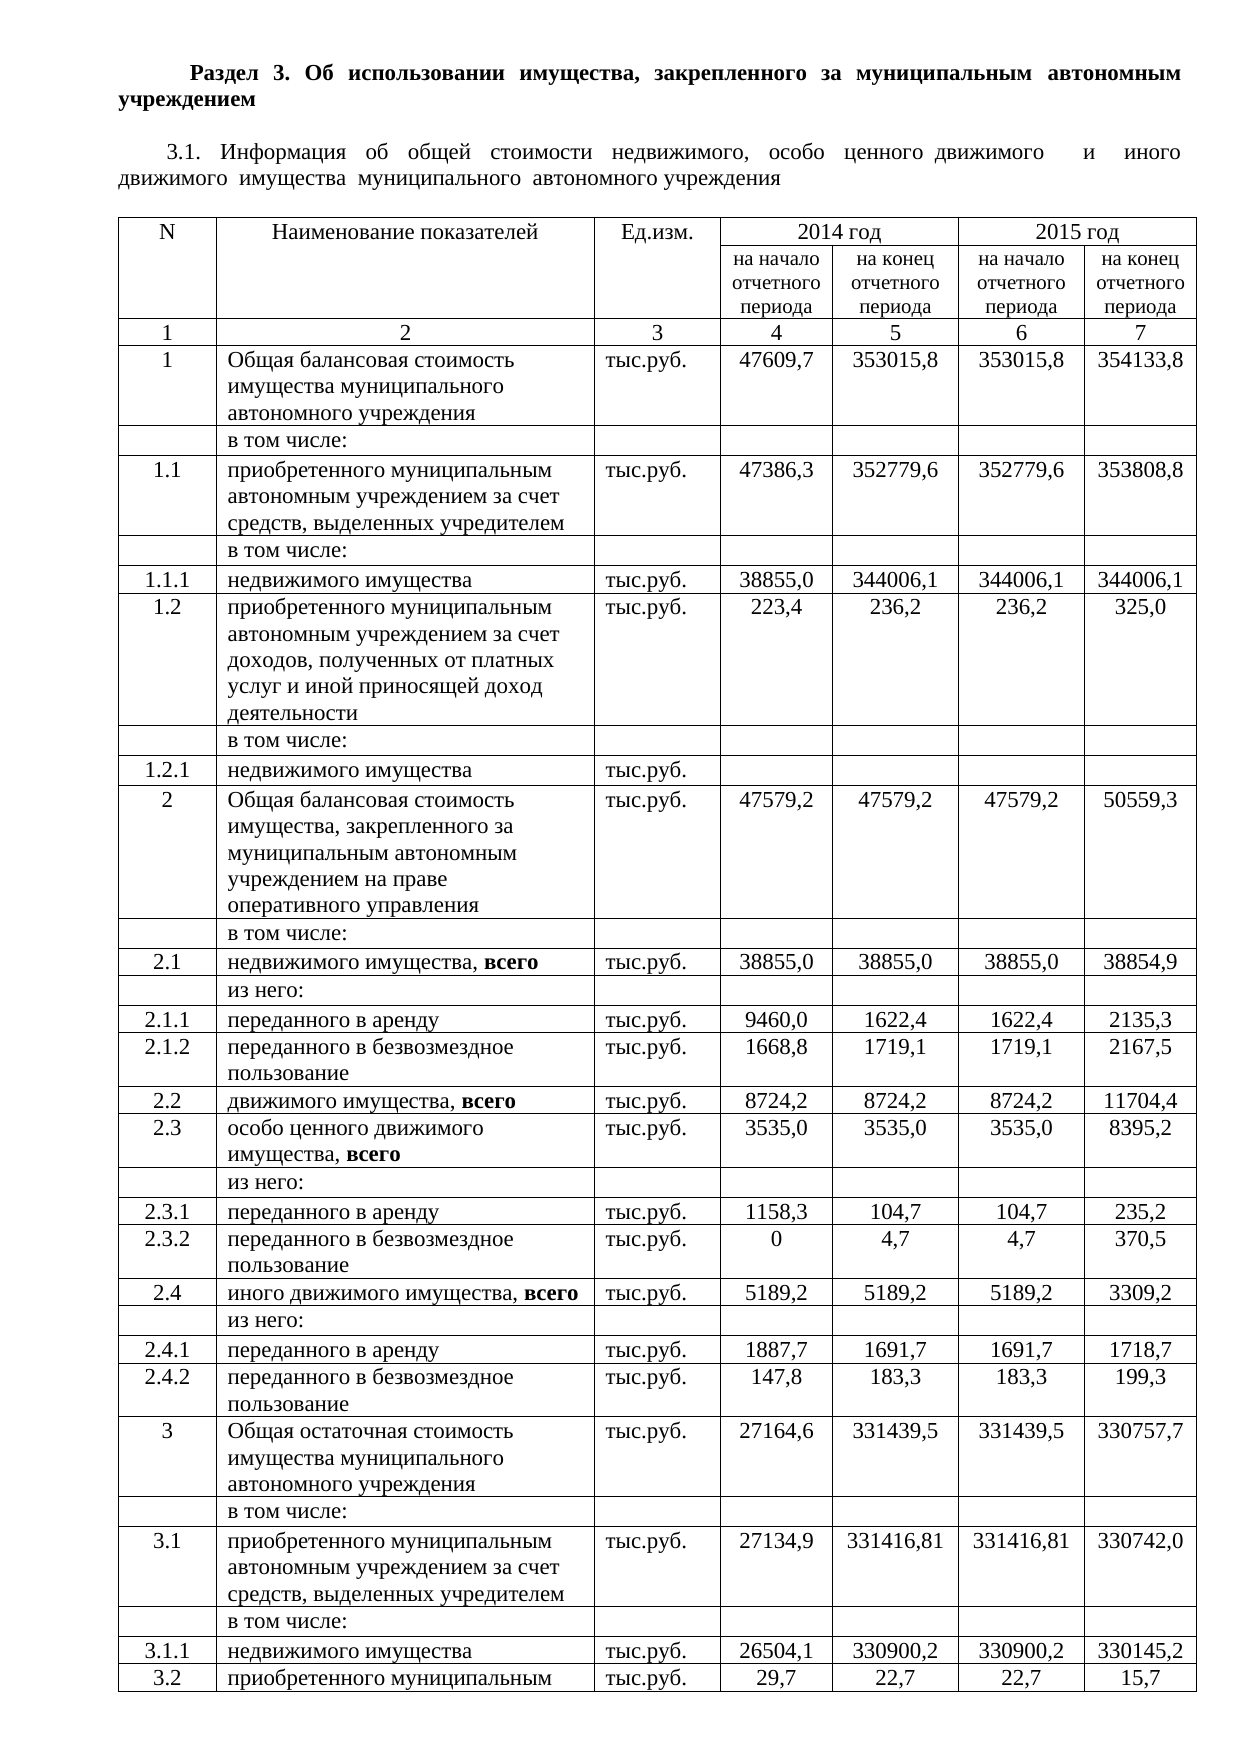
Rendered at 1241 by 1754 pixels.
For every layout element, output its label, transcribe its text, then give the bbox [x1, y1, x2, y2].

table_cell переданного в аренду [217, 1336, 594, 1362]
table_cell переданного в аренду [217, 1006, 594, 1032]
table_cell 1718,7 [1085, 1336, 1196, 1362]
table_header 2014 год [721, 218, 958, 244]
table_cell тыс.руб. [595, 1279, 720, 1305]
table_cell 8724,2 [959, 1087, 1084, 1113]
table_cell [959, 919, 1084, 947]
table_cell [833, 976, 958, 1004]
table_cell 1.1.1 [119, 566, 216, 592]
table_cell [959, 1168, 1084, 1197]
table_cell 331439,5 [833, 1417, 958, 1496]
table_cell 2135,3 [1085, 1006, 1196, 1032]
table_header Ед.изм. [595, 218, 720, 318]
table_cell Общая балансовая стоимость имущества, закрепленного за муниципальным автономным учреждением на праве оперативного управления [217, 786, 594, 918]
table_cell 3309,2 [1085, 1279, 1196, 1305]
table_cell 29,7 [721, 1664, 832, 1691]
table_cell [119, 1607, 216, 1636]
table_cell недвижимого имущества [217, 566, 594, 592]
table_cell [595, 1497, 720, 1526]
table_cell в том числе: [217, 919, 594, 947]
table_cell 1.2.1 [119, 756, 216, 785]
table_cell 5189,2 [721, 1279, 832, 1305]
table_cell 370,5 [1085, 1225, 1196, 1278]
table_cell 1887,7 [721, 1336, 832, 1362]
table_cell [119, 1168, 216, 1197]
table_cell 4,7 [833, 1225, 958, 1278]
table_cell 2 [119, 786, 216, 918]
table_cell на конец отчетного периода [1085, 246, 1196, 318]
table_cell 2.3 [119, 1114, 216, 1167]
table_cell [833, 1168, 958, 1197]
table_cell 344006,1 [1085, 566, 1196, 592]
table_cell 9460,0 [721, 1006, 832, 1032]
table_cell [833, 1607, 958, 1636]
table_cell 47579,2 [959, 786, 1084, 918]
table_cell в том числе: [217, 426, 594, 455]
table_cell тыс.руб. [595, 1006, 720, 1032]
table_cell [217, 1664, 594, 1691]
table_cell [721, 726, 832, 755]
table_cell [595, 536, 720, 565]
table_cell [595, 1306, 720, 1335]
table_cell на начало отчетного периода [959, 246, 1084, 318]
table_cell 1691,7 [959, 1336, 1084, 1362]
table_cell тыс.руб. [595, 594, 720, 725]
table_cell в том числе: [217, 726, 594, 755]
table_cell [595, 976, 720, 1004]
table_cell 1719,1 [959, 1033, 1084, 1086]
table_cell 38855,0 [721, 949, 832, 975]
table_cell тыс.руб. [595, 1114, 720, 1167]
table_cell [1085, 426, 1196, 455]
table_cell 38854,9 [1085, 949, 1196, 975]
table_cell Общая балансовая стоимость имущества муниципального автономного учреждения [217, 346, 594, 425]
table_cell 183,3 [959, 1364, 1084, 1416]
table_cell 353808,8 [1085, 456, 1196, 535]
table_cell 5 [833, 319, 958, 345]
table_cell [721, 1607, 832, 1636]
table_cell тыс.руб. [595, 1225, 720, 1278]
table_cell в том числе: [217, 1607, 594, 1636]
table_cell 1 [119, 319, 216, 345]
table_cell тыс.руб. [595, 456, 720, 535]
table_cell 2 [217, 319, 594, 345]
table_cell из него: [217, 1168, 594, 1197]
table_cell [595, 919, 720, 947]
table_cell [959, 1607, 1084, 1636]
table_cell 3.2 [119, 1664, 216, 1691]
table_cell 1 [119, 346, 216, 425]
table_cell 330742,0 [1085, 1527, 1196, 1606]
table_cell 330757,7 [1085, 1417, 1196, 1496]
table_cell [959, 756, 1084, 785]
table_cell 330900,2 [959, 1637, 1084, 1663]
table_cell 4 [721, 319, 832, 345]
table_cell [833, 919, 958, 947]
table_cell [1085, 1607, 1196, 1636]
table_cell 353015,8 [833, 346, 958, 425]
table_cell 47609,7 [721, 346, 832, 425]
table_cell [1085, 976, 1196, 1004]
table_cell 38855,0 [721, 566, 832, 592]
table_cell 27134,9 [721, 1527, 832, 1606]
table_cell [119, 426, 216, 455]
table_cell 8395,2 [1085, 1114, 1196, 1167]
table_cell [721, 1497, 832, 1526]
table_cell 2.1.1 [119, 1006, 216, 1032]
table_cell переданного в безвозмездное пользование [217, 1225, 594, 1278]
table_cell [119, 1306, 216, 1335]
table_cell 199,3 [1085, 1364, 1196, 1416]
table_cell [595, 1168, 720, 1197]
table_cell 3 [119, 1417, 216, 1496]
table_cell 8724,2 [833, 1087, 958, 1113]
table_cell 344006,1 [833, 566, 958, 592]
table_cell 2.3.2 [119, 1225, 216, 1278]
table_cell 325,0 [1085, 594, 1196, 725]
table_cell [833, 1497, 958, 1526]
table_cell [721, 1306, 832, 1335]
table_cell 1691,7 [833, 1336, 958, 1362]
table_cell 38855,0 [833, 949, 958, 975]
table_cell 7 [1085, 319, 1196, 345]
table_cell тыс.руб. [595, 1033, 720, 1086]
table_cell [721, 919, 832, 947]
table_cell тыс.руб. [595, 1336, 720, 1362]
table_cell [833, 426, 958, 455]
table_cell 344006,1 [959, 566, 1084, 592]
table_cell [1085, 1306, 1196, 1335]
table_cell 235,2 [1085, 1198, 1196, 1224]
table_cell 2.1 [119, 949, 216, 975]
table_cell 47386,3 [721, 456, 832, 535]
table_cell 104,7 [959, 1198, 1084, 1224]
table_cell переданного в безвозмездное пользование [217, 1364, 594, 1416]
table_cell [959, 976, 1084, 1004]
table_cell тыс.руб. [595, 786, 720, 918]
table_cell в том числе: [217, 1497, 594, 1526]
table_cell тыс.руб. [595, 1364, 720, 1416]
table_cell 183,3 [833, 1364, 958, 1416]
table_cell 2167,5 [1085, 1033, 1196, 1086]
table_cell 1.1 [119, 456, 216, 535]
table_cell [1085, 1168, 1196, 1197]
table_cell [595, 1607, 720, 1636]
table_cell 223,4 [721, 594, 832, 725]
table_cell недвижимого имущества, всего [217, 949, 594, 975]
table_cell 1.2 [119, 594, 216, 725]
table_cell 6 [959, 319, 1084, 345]
table_cell тыс.руб. [595, 1664, 720, 1691]
table_cell тыс.руб. [595, 1087, 720, 1113]
table_cell 1622,4 [959, 1006, 1084, 1032]
table_cell [959, 726, 1084, 755]
table_cell 354133,8 [1085, 346, 1196, 425]
table_cell 3535,0 [833, 1114, 958, 1167]
table_cell 236,2 [833, 594, 958, 725]
table_cell тыс.руб. [595, 949, 720, 975]
table_cell 47579,2 [833, 786, 958, 918]
table_cell тыс.руб. [595, 1198, 720, 1224]
table_cell иного движимого имущества, всего [217, 1279, 594, 1305]
table_cell 1622,4 [833, 1006, 958, 1032]
table_cell приобретенного муниципальным автономным учреждением за счет доходов, полученных от платных услуг и иной приносящей доход деятельности [217, 594, 594, 725]
table_cell тыс.руб. [595, 1637, 720, 1663]
table_cell [1085, 756, 1196, 785]
table_cell недвижимого имущества [217, 1637, 594, 1663]
table_cell [721, 536, 832, 565]
table_cell из него: [217, 976, 594, 1004]
table_cell 5189,2 [959, 1279, 1084, 1305]
table_cell приобретенного муниципальным автономным учреждением за счет средств, выделенных учредителем [217, 456, 594, 535]
table_cell [833, 756, 958, 785]
table_cell 26504,1 [721, 1637, 832, 1663]
table_cell 330145,2 [1085, 1637, 1196, 1663]
table_cell [119, 976, 216, 1004]
table_cell тыс.руб. [595, 346, 720, 425]
table_cell 22,7 [959, 1664, 1084, 1691]
table_cell [1085, 536, 1196, 565]
table_cell 331416,81 [833, 1527, 958, 1606]
table_cell особо ценного движимого имущества, всего [217, 1114, 594, 1167]
table_cell 15,7 [1085, 1664, 1196, 1691]
table_cell 3535,0 [721, 1114, 832, 1167]
table_cell 352779,6 [959, 456, 1084, 535]
table_cell [721, 426, 832, 455]
table_cell [959, 1497, 1084, 1526]
table_cell 3 [595, 319, 720, 345]
table_cell 1719,1 [833, 1033, 958, 1086]
table_cell [959, 536, 1084, 565]
table_cell [119, 536, 216, 565]
table_cell 330900,2 [833, 1637, 958, 1663]
table_cell 331439,5 [959, 1417, 1084, 1496]
table_cell тыс.руб. [595, 756, 720, 785]
table_cell 22,7 [833, 1664, 958, 1691]
table_cell [119, 1497, 216, 1526]
table_cell [959, 1306, 1084, 1335]
table_cell 27164,6 [721, 1417, 832, 1496]
table_header 2015 год [959, 218, 1196, 244]
table_cell 147,8 [721, 1364, 832, 1416]
table_cell 1158,3 [721, 1198, 832, 1224]
table_cell 2.4.2 [119, 1364, 216, 1416]
table_cell 2.4.1 [119, 1336, 216, 1362]
table_cell 2.2 [119, 1087, 216, 1113]
table_cell 2.4 [119, 1279, 216, 1305]
table_cell 4,7 [959, 1225, 1084, 1278]
table_cell [119, 919, 216, 947]
table_cell тыс.руб. [595, 1527, 720, 1606]
table_cell 104,7 [833, 1198, 958, 1224]
table_cell на начало отчетного периода [721, 246, 832, 318]
table_cell [721, 976, 832, 1004]
table_cell [1085, 1497, 1196, 1526]
table_cell тыс.руб. [595, 566, 720, 592]
table_cell на конец отчетного периода [833, 246, 958, 318]
table_cell 0 [721, 1225, 832, 1278]
table_cell приобретенного муниципальным автономным учреждением за счет средств, выделенных учредителем [217, 1527, 594, 1606]
table_cell 3535,0 [959, 1114, 1084, 1167]
table_cell тыс.руб. [595, 1417, 720, 1496]
table_cell 11704,4 [1085, 1087, 1196, 1113]
table_cell переданного в аренду [217, 1198, 594, 1224]
table_cell Общая остаточная стоимость имущества муниципального автономного учреждения [217, 1417, 594, 1496]
table_cell [1085, 919, 1196, 947]
table_cell 47579,2 [721, 786, 832, 918]
table_cell 38855,0 [959, 949, 1084, 975]
text 3.1. Информация об общей стоимости недвижимого, особо ценного движимого и иного движимого имущества муниципального автономного учреждения [118, 138, 1181, 191]
table_cell движимого имущества, всего [217, 1087, 594, 1113]
table_cell [959, 426, 1084, 455]
table_cell 353015,8 [959, 346, 1084, 425]
table_cell из него: [217, 1306, 594, 1335]
table_cell [119, 726, 216, 755]
table_cell 8724,2 [721, 1087, 832, 1113]
table_cell 3.1 [119, 1527, 216, 1606]
table_cell [721, 756, 832, 785]
table_cell [595, 726, 720, 755]
table_cell 50559,3 [1085, 786, 1196, 918]
table_cell [833, 726, 958, 755]
table_cell недвижимого имущества [217, 756, 594, 785]
table_cell 2.3.1 [119, 1198, 216, 1224]
text Раздел 3. Об использовании имущества, закрепленного за муниципальным автономным учреждением [118, 59, 1181, 112]
table_cell 331416,81 [959, 1527, 1084, 1606]
table_cell в том числе: [217, 536, 594, 565]
table_cell 3.1.1 [119, 1637, 216, 1663]
table_cell 5189,2 [833, 1279, 958, 1305]
table_cell переданного в безвозмездное пользование [217, 1033, 594, 1086]
table_cell [721, 1168, 832, 1197]
table_cell [833, 536, 958, 565]
table_cell [833, 1306, 958, 1335]
table_header Наименование показателей [217, 218, 594, 318]
table_cell [595, 426, 720, 455]
table_cell 2.1.2 [119, 1033, 216, 1086]
table_cell [1085, 726, 1196, 755]
table_cell 236,2 [959, 594, 1084, 725]
table_cell 1668,8 [721, 1033, 832, 1086]
table_cell 352779,6 [833, 456, 958, 535]
table_header N [119, 218, 216, 318]
